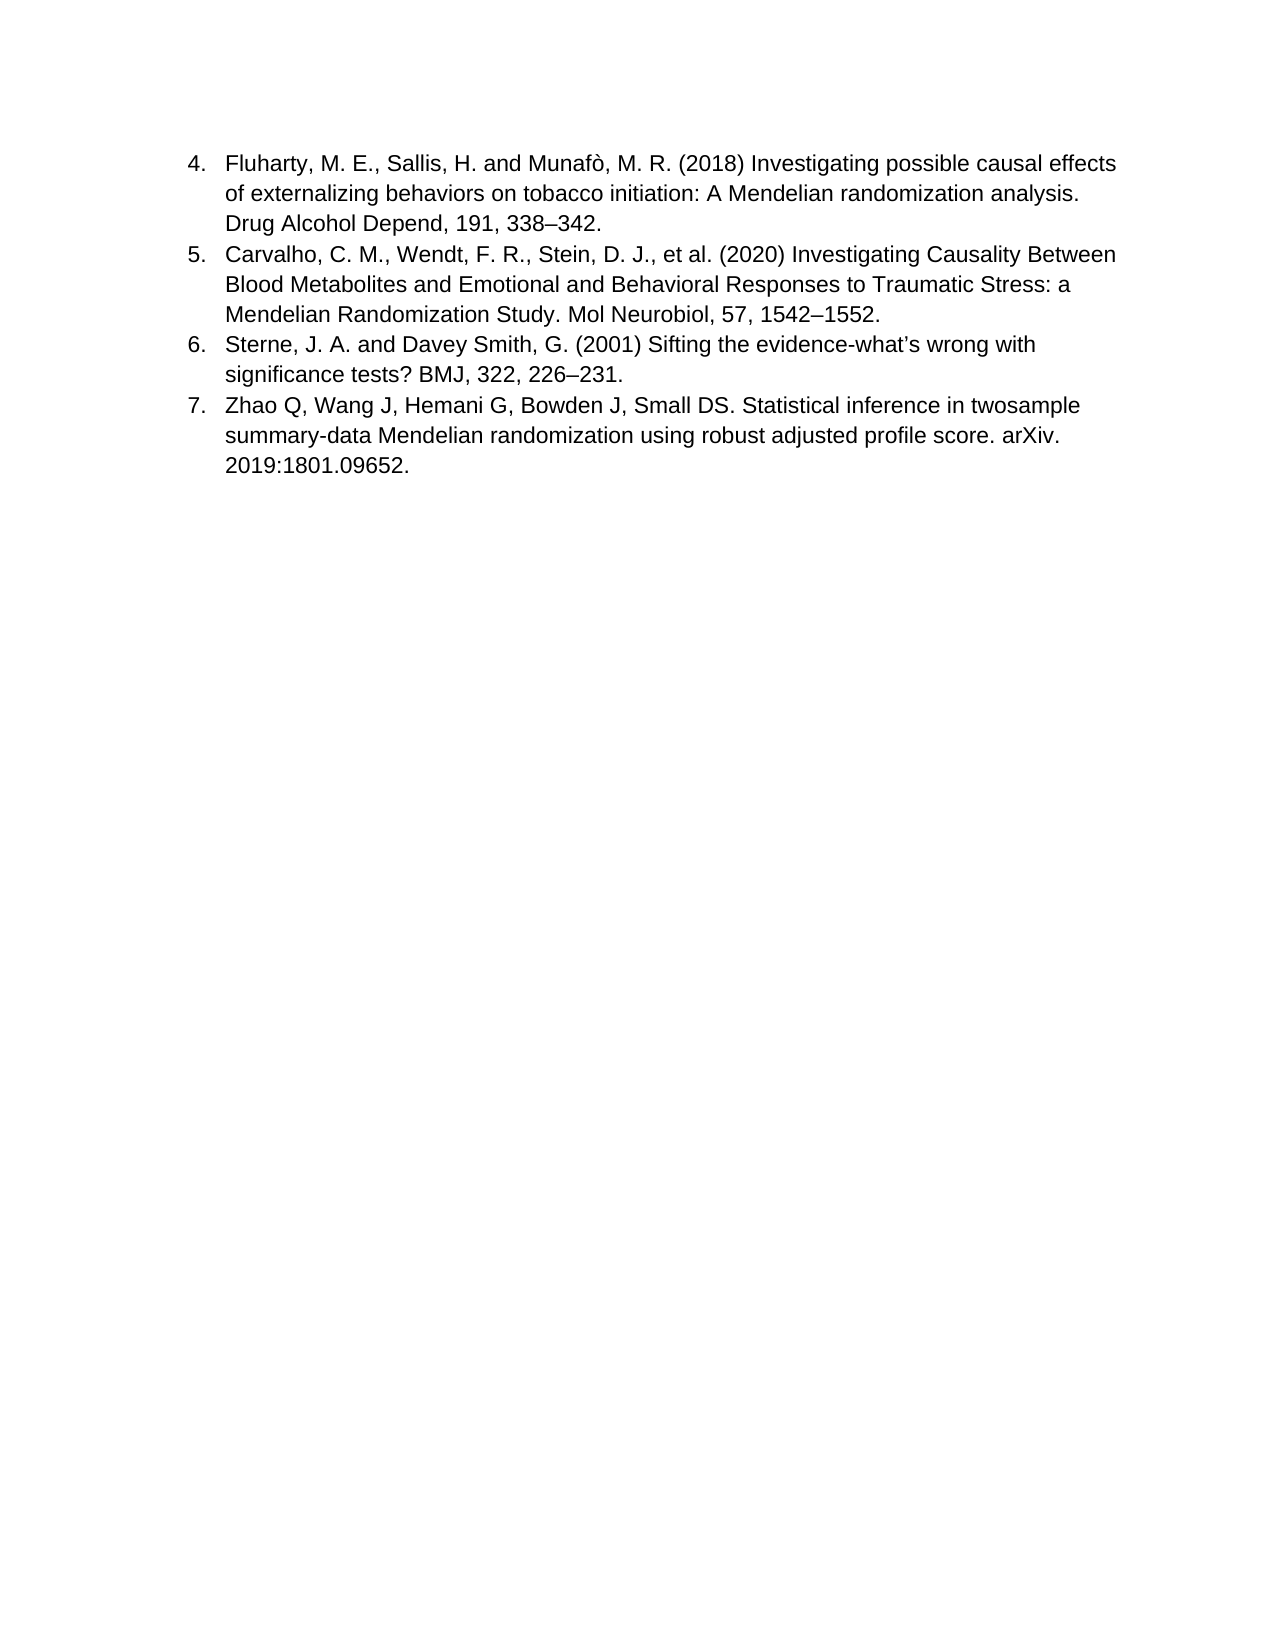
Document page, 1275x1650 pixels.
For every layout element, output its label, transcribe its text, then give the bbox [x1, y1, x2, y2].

list Carvalho, C. M., Wendt, F. R., Stein, D. J., et al. (2020) Investigating Causality Between Blood Metabolites and Emotional and Behavioral Responses to Traumatic Stress: a Mendelian Randomization Study. Mol Neurobiol, 57, 1542–1552. [187, 241, 1125, 327]
list Sterne, J. A. and Davey Smith, G. (2001) Sifting the evidence-what’s wrong with significance tests? BMJ, 322, 226–231. [187, 331, 1125, 388]
list Zhao Q, Wang J, Hemani G, Bowden J, Small DS. Statistical inference in twosample summary-data Mendelian randomization using robust adjusted profile score. arXiv. 2019:1801.09652. [187, 392, 1125, 478]
list Fluharty, M. E., Sallis, H. and Munafò, M. R. (2018) Investigating possible causal effects of externalizing behaviors on tobacco initiation: A Mendelian randomization analysis. Drug Alcohol Depend, 191, 338–342. [187, 150, 1125, 237]
